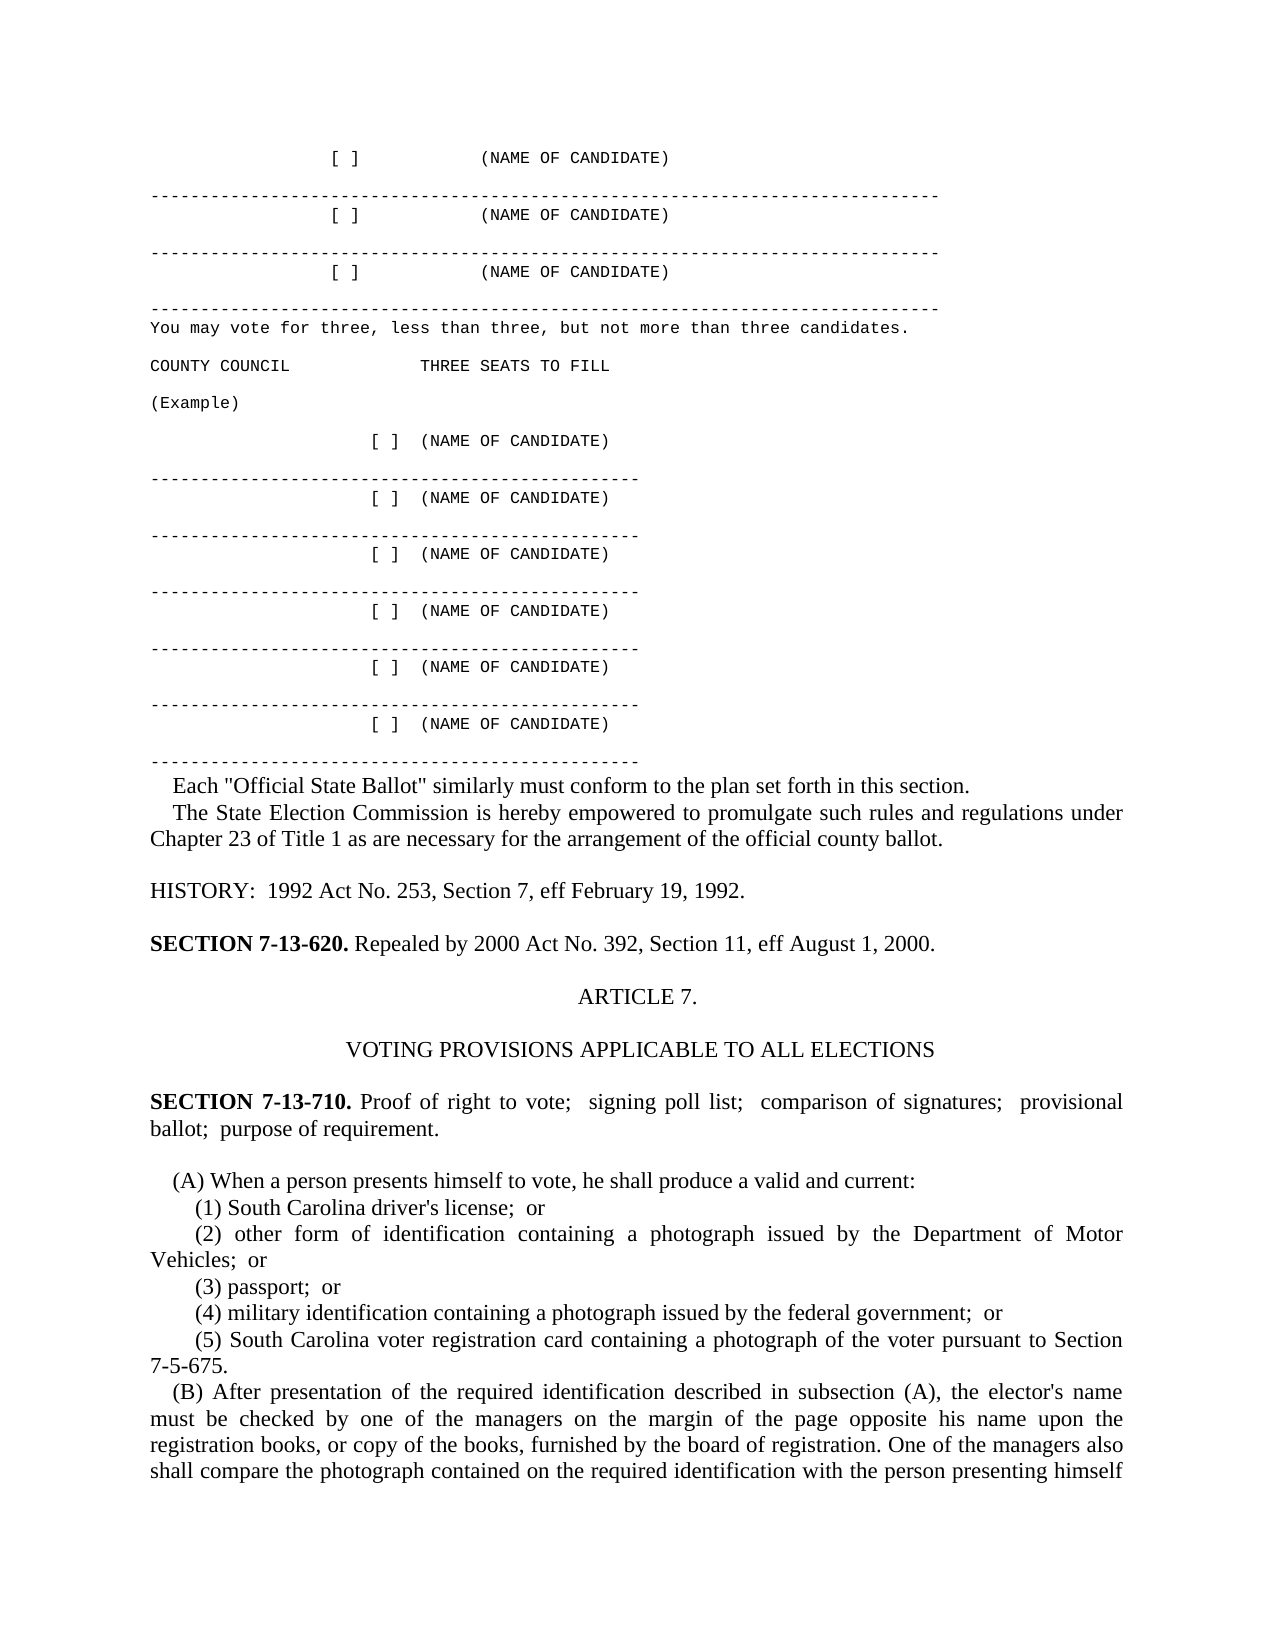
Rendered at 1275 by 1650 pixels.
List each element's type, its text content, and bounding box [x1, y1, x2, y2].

text (5) South Carolina voter registration card containing a photograph of the voter pursuant to Section 7-5-675. [150, 1326, 1125, 1378]
text You may vote for three, less than three, but not more than three candidates. [150, 320, 1125, 338]
text (4) military identification containing a photograph issued by the federal government; or [150, 1299, 1125, 1326]
text [ ] (NAME OF CANDIDATE) [150, 263, 1125, 282]
text (2) other form of identification containing a photograph issued by the Department of Motor Vehicles; or [150, 1220, 1125, 1273]
text Each "Official State Ballot" similarly must conform to the plan set forth in this section. [150, 772, 1125, 798]
text [ ] (NAME OF CANDIDATE) [150, 659, 1125, 678]
text ------------------------------------------------------------------------------- [150, 244, 1125, 263]
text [150, 1378, 1125, 1484]
text HISTORY: 1992 Act No. 253, Section 7, eff February 19, 1992. [150, 878, 1125, 904]
text [ ] (NAME OF CANDIDATE) [150, 150, 1125, 169]
text VOTING PROVISIONS APPLICABLE TO ALL ELECTIONS [150, 1036, 1125, 1062]
text [ ] (NAME OF CANDIDATE) [150, 546, 1125, 565]
text (A) When a person presents himself to vote, he shall produce a valid and current: [150, 1167, 1125, 1194]
text ------------------------------------------------- [150, 697, 1125, 716]
text [ ] (NAME OF CANDIDATE) [150, 602, 1125, 621]
text ------------------------------------------------------------------------------- [150, 188, 1125, 207]
text SECTION 7-13-620. Repealed by 2000 Act No. 392, Section 11, eff August 1, 2000. [150, 930, 1125, 957]
text ------------------------------------------------- [150, 527, 1125, 546]
text The State Election Commission is hereby empowered to promulgate such rules and regulations under Chapter 23 of Title 1 as are necessary for the arrangement of the official county ballot. [150, 798, 1125, 851]
text [ ] (NAME OF CANDIDATE) [150, 433, 1125, 452]
text ARTICLE 7. [150, 983, 1125, 1009]
text ------------------------------------------------------------------------------- [150, 301, 1125, 320]
text ------------------------------------------------- [150, 753, 1125, 772]
text ------------------------------------------------- [150, 584, 1125, 602]
text (Example) [150, 395, 1125, 414]
text [ ] (NAME OF CANDIDATE) [150, 207, 1125, 225]
text ------------------------------------------------- [150, 640, 1125, 659]
text [ ] (NAME OF CANDIDATE) [150, 716, 1125, 734]
text ------------------------------------------------- [150, 471, 1125, 489]
text SECTION 7-13-710. Proof of right to vote; signing poll list; comparison of signatures; provisional ballot; purpose of requirement. [150, 1088, 1125, 1141]
text (3) passport; or [150, 1273, 1125, 1299]
text (1) South Carolina driver's license; or [150, 1194, 1125, 1220]
text [ ] (NAME OF CANDIDATE) [150, 489, 1125, 508]
text COUNTY COUNCIL THREE SEATS TO FILL [150, 357, 1125, 376]
